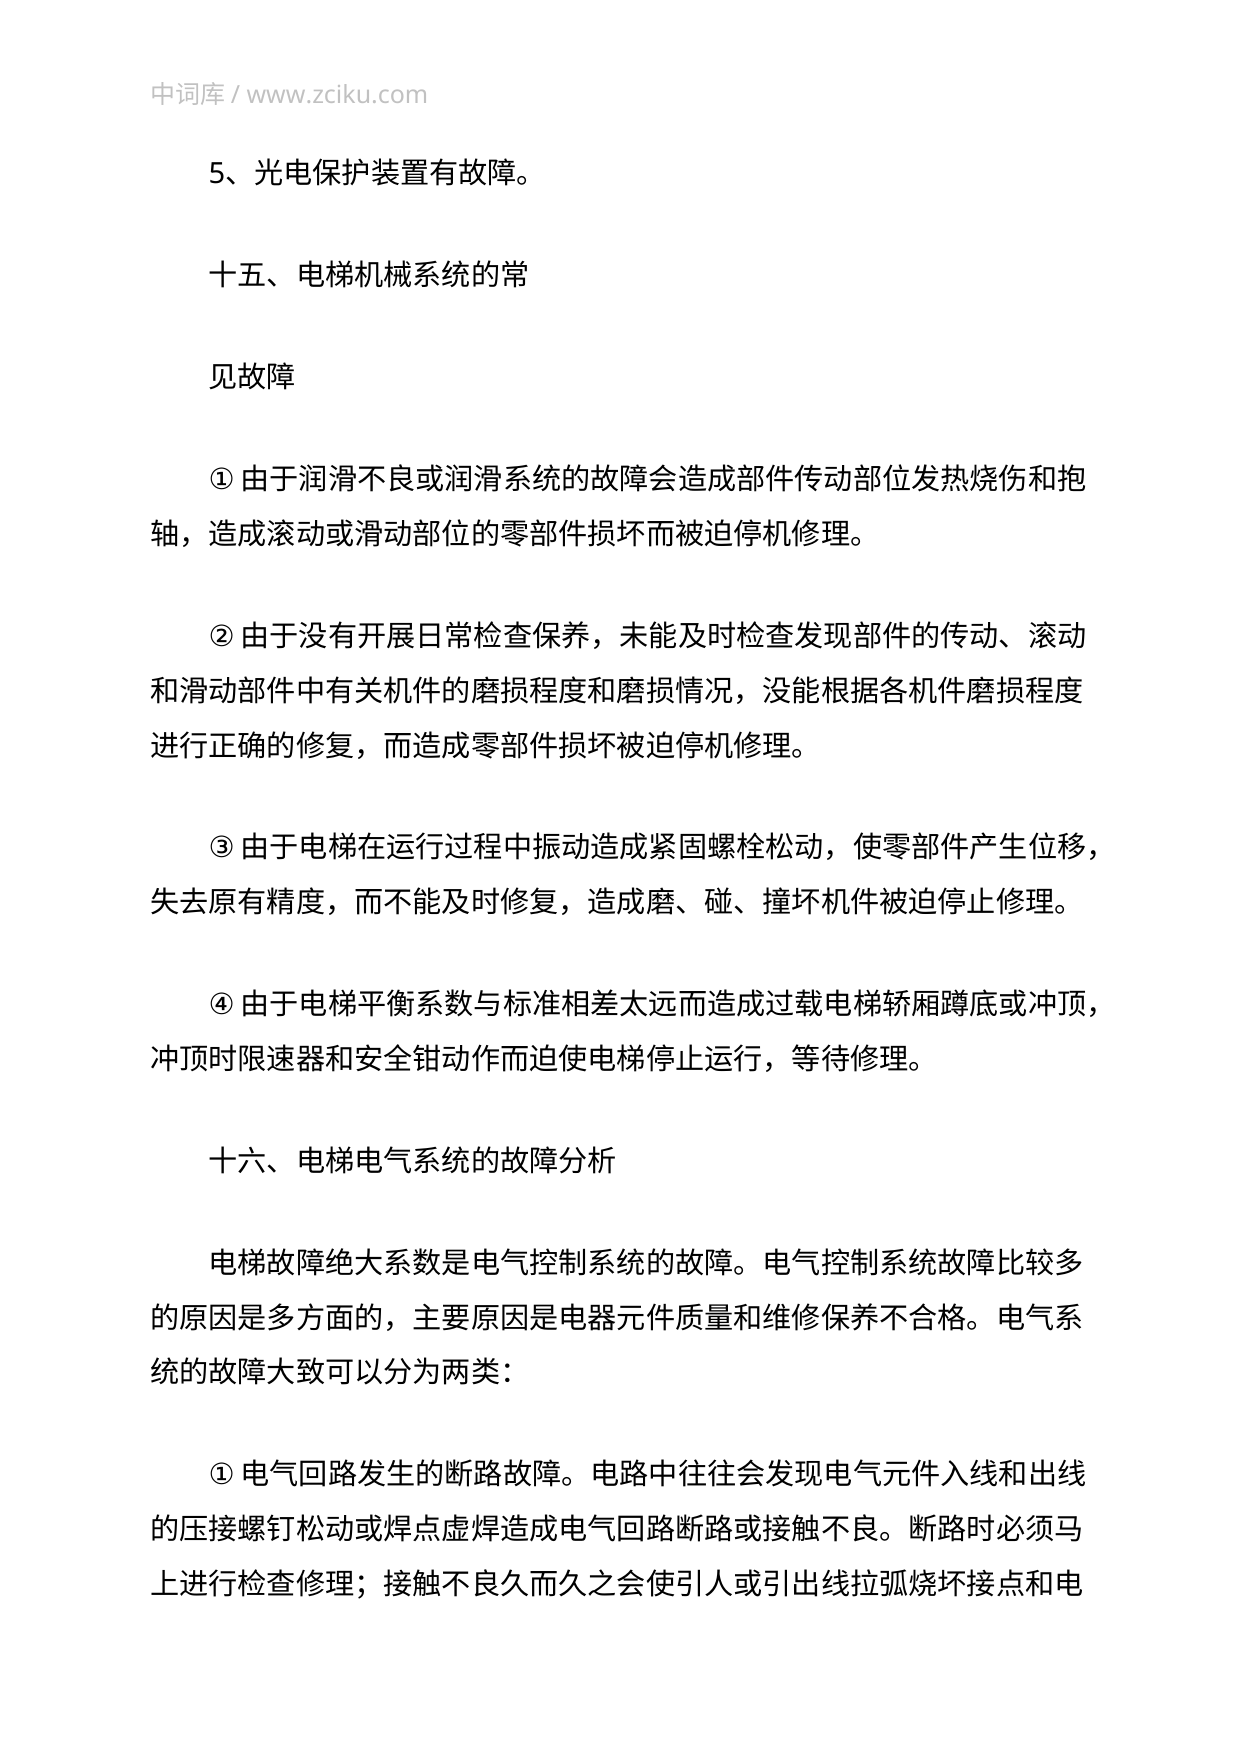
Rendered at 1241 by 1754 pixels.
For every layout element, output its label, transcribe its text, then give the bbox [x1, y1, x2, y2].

text 十五、电梯机械系统的常 [150, 252, 1090, 294]
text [150, 1451, 1090, 1603]
text 5、光电保护装置有故障。 [150, 150, 1090, 192]
text ④由于电梯平衡系数与标准相差太远而造成过载电梯轿厢蹲底或冲顶，冲顶时限速器和安全钳动作而迫使电梯停止运行，等待修理。 [150, 981, 1090, 1078]
text 见故障 [150, 354, 1090, 396]
text ①由于润滑不良或润滑系统的故障会造成部件传动部位发热烧伤和抱轴，造成滚动或滑动部位的零部件损坏而被迫停机修理。 [150, 456, 1090, 553]
text ②由于没有开展日常检查保养，未能及时检查发现部件的传动、滚动和滑动部件中有关机件的磨损程度和磨损情况，没能根据各机件磨损程度进行正确的修复，而造成零部件损坏被迫停机修理。 [150, 612, 1090, 764]
text ③由于电梯在运行过程中振动造成紧固螺栓松动，使零部件产生位移，失去原有精度，而不能及时修复，造成磨、碰、撞坏机件被迫停止修理。 [150, 824, 1090, 921]
text 十六、电梯电气系统的故障分析 [150, 1137, 1090, 1180]
text 电梯故障绝大系数是电气控制系统的故障。电气控制系统故障比较多的原因是多方面的，主要原因是电器元件质量和维修保养不合格。电气系统的故障大致可以分为两类： [150, 1239, 1090, 1391]
